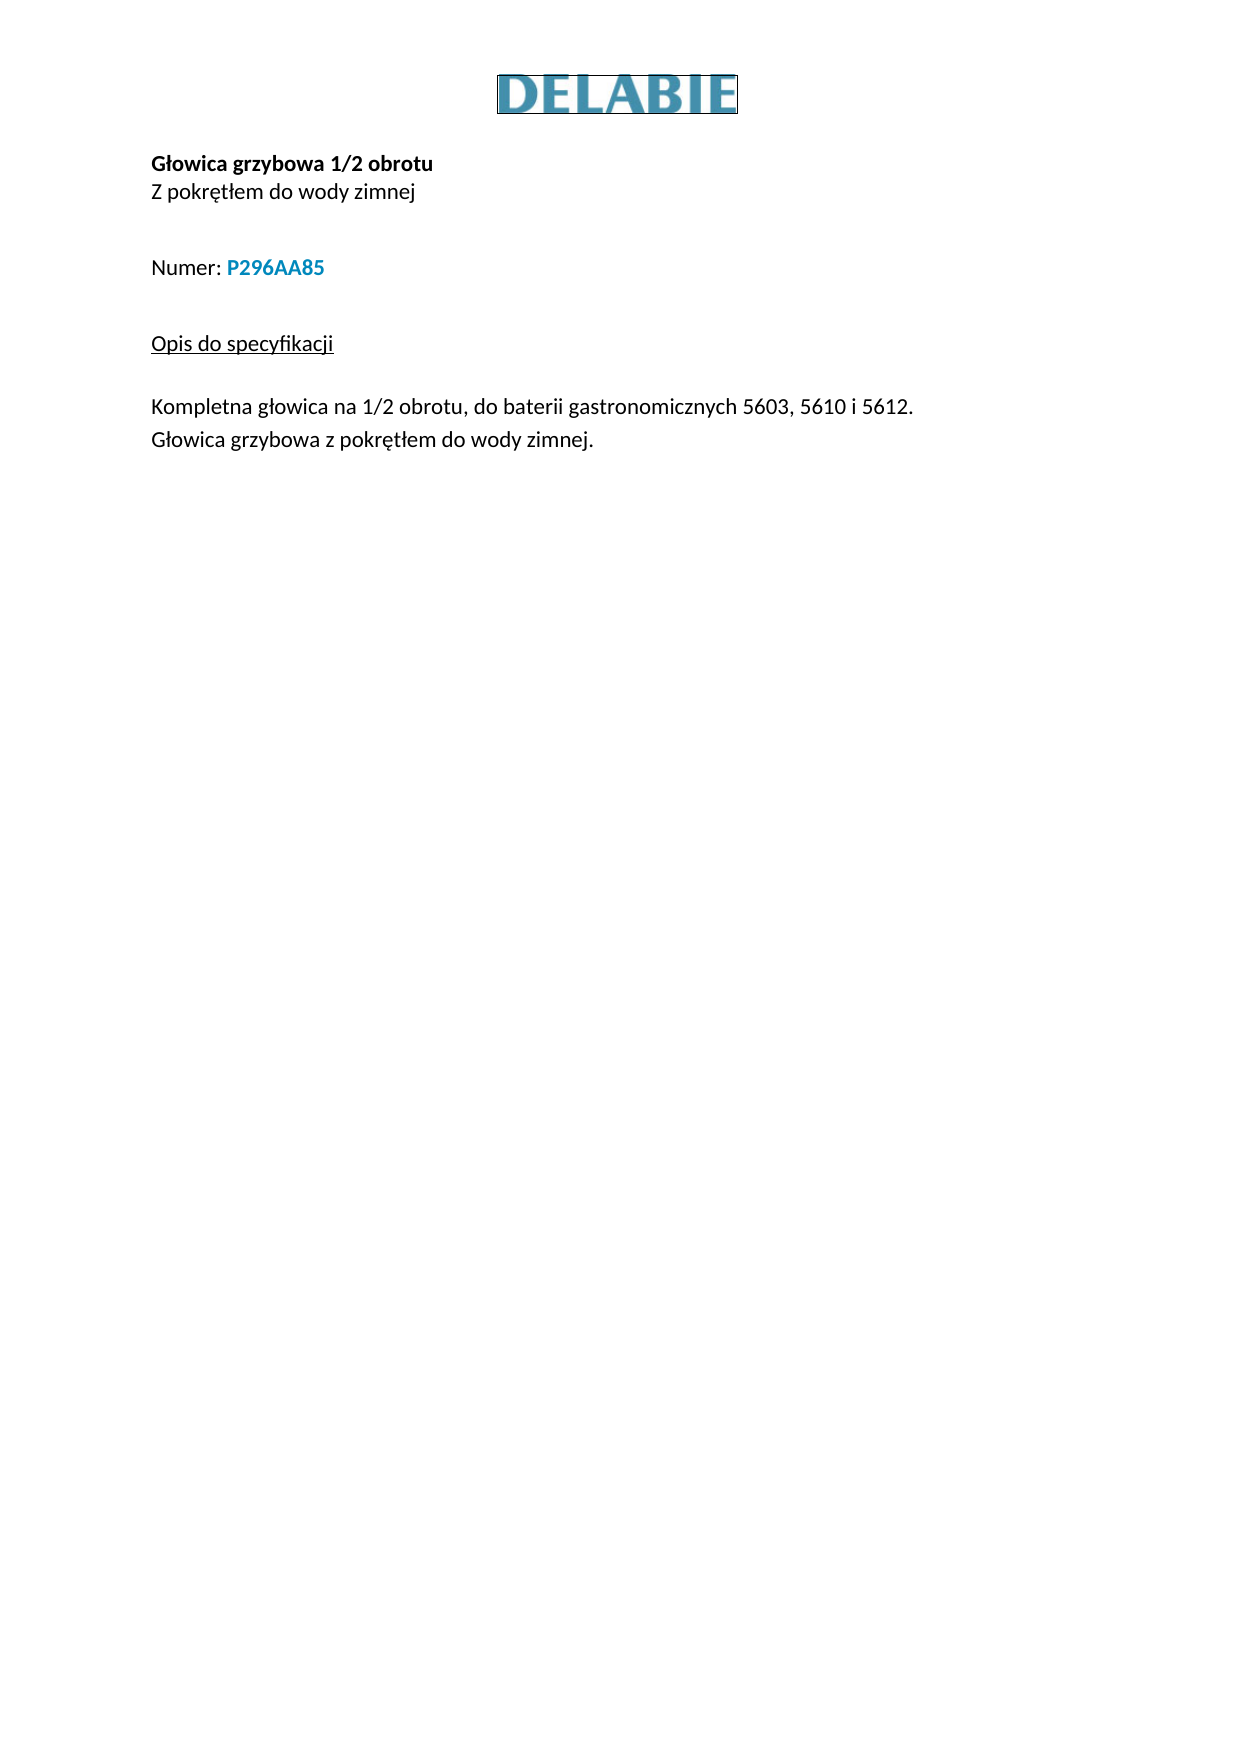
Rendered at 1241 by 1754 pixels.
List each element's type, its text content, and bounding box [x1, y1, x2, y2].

picture [498, 76, 737, 113]
text Opis do specyfikacji [151, 329, 1084, 357]
text Z pokrętłem do wody zimnej [151, 177, 1084, 205]
text Głowica grzybowa 1/2 obrotu [151, 149, 1084, 177]
text Głowica grzybowa z pokrętłem do wody zimnej. [151, 426, 1084, 453]
text Numer: P296AA85 [151, 253, 1084, 281]
text Kompletna głowica na 1/2 obrotu, do baterii gastronomicznych 5603, 5610 i 5612. [151, 392, 1084, 420]
